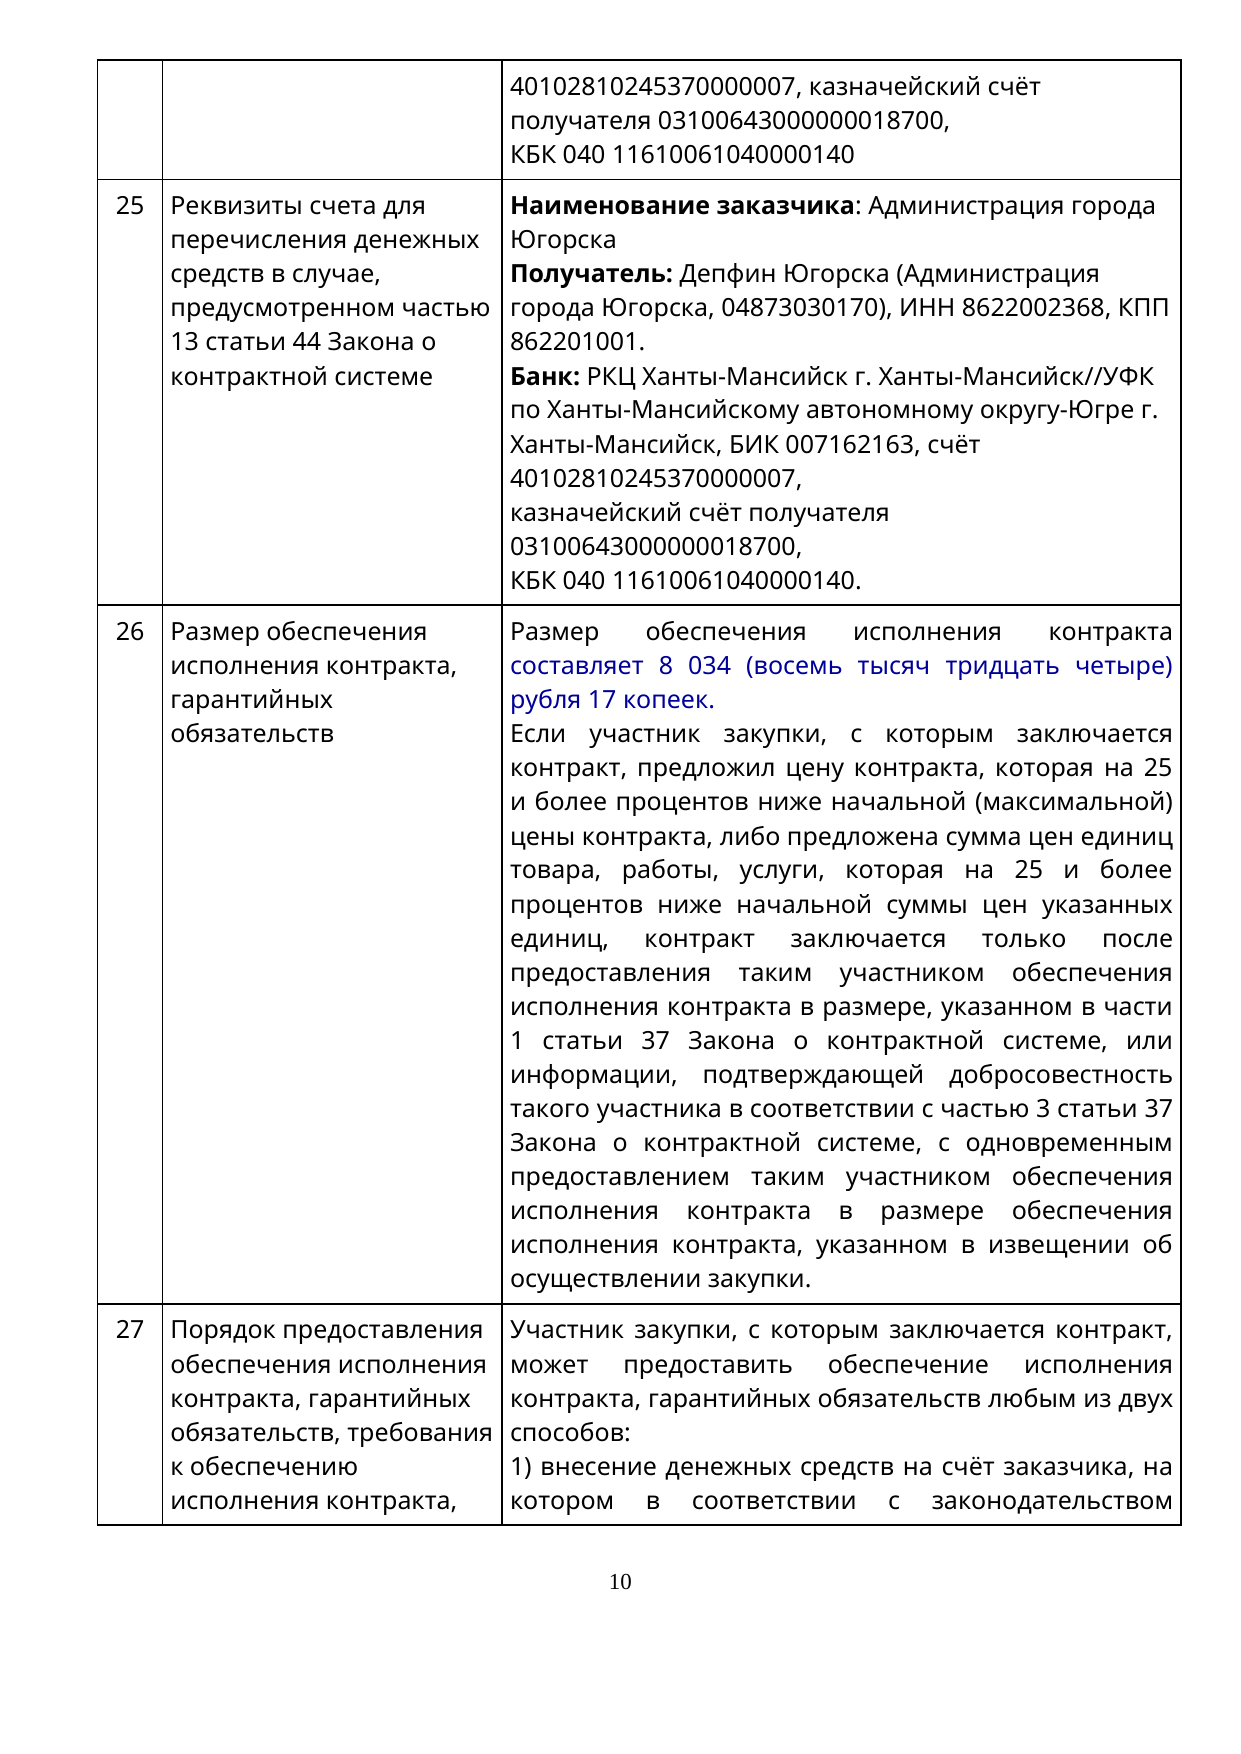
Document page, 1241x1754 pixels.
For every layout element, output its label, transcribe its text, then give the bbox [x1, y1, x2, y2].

table_cell 24 [98, 61, 162, 178]
table_cell Наименование заказчика: Администрация города Югорска Получатель: Депфин Югорска (Администрация города Югорска, 04873030170), ИНН 8622002368, КПП 862201001. Банк: РКЦ Ханты-Мансийск г. Ханты-Мансийск//УФК по Ханты-Мансийскому автономному округу-Югре г. Ханты-Мансийск, БИК 007162163, счёт 40102810245370000007, казначейский счёт получателя 03100643000000018700, КБК 040 11610061040000140. [503, 180, 1180, 604]
table_cell 27 [98, 1305, 162, 1524]
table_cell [503, 61, 1180, 178]
table_cell 26 [98, 606, 162, 1303]
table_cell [163, 1305, 501, 1524]
table_cell Размер обеспечения исполнения контракта, гарантийных обязательств [163, 606, 501, 1303]
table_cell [503, 1305, 1180, 1524]
table_cell Реквизиты счета для перечисления денежных средств в случае, предусмотренном частью 13 статьи 44 Закона о контрактной системе [163, 180, 501, 604]
table_cell 25 [98, 180, 162, 604]
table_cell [163, 61, 501, 178]
table_cell Размер обеспечения исполнения контракта составляет 8 034 (восемь тысяч тридцать четыре) рубля 17 копеек. Если участник закупки, с которым заключается контракт, предложил цену контракта, которая на 25 и более процентов ниже начальной (максимальной) цены контракта, либо предложена сумма цен единиц товара, работы, услуги, которая на 25 и более процентов ниже начальной суммы цен указанных единиц, контракт заключается только после предоставления таким участником обеспечения исполнения контракта в размере, указанном в части 1 статьи 37 Закона о контрактной системе, или информации, подтверждающей добросовестность такого участника в соответствии с частью 3 статьи 37 Закона о контрактной системе, с одновременным предоставлением таким участником обеспечения исполнения контракта в размере обеспечения исполнения контракта, указанном в извещении об осуществлении закупки. [503, 606, 1180, 1303]
